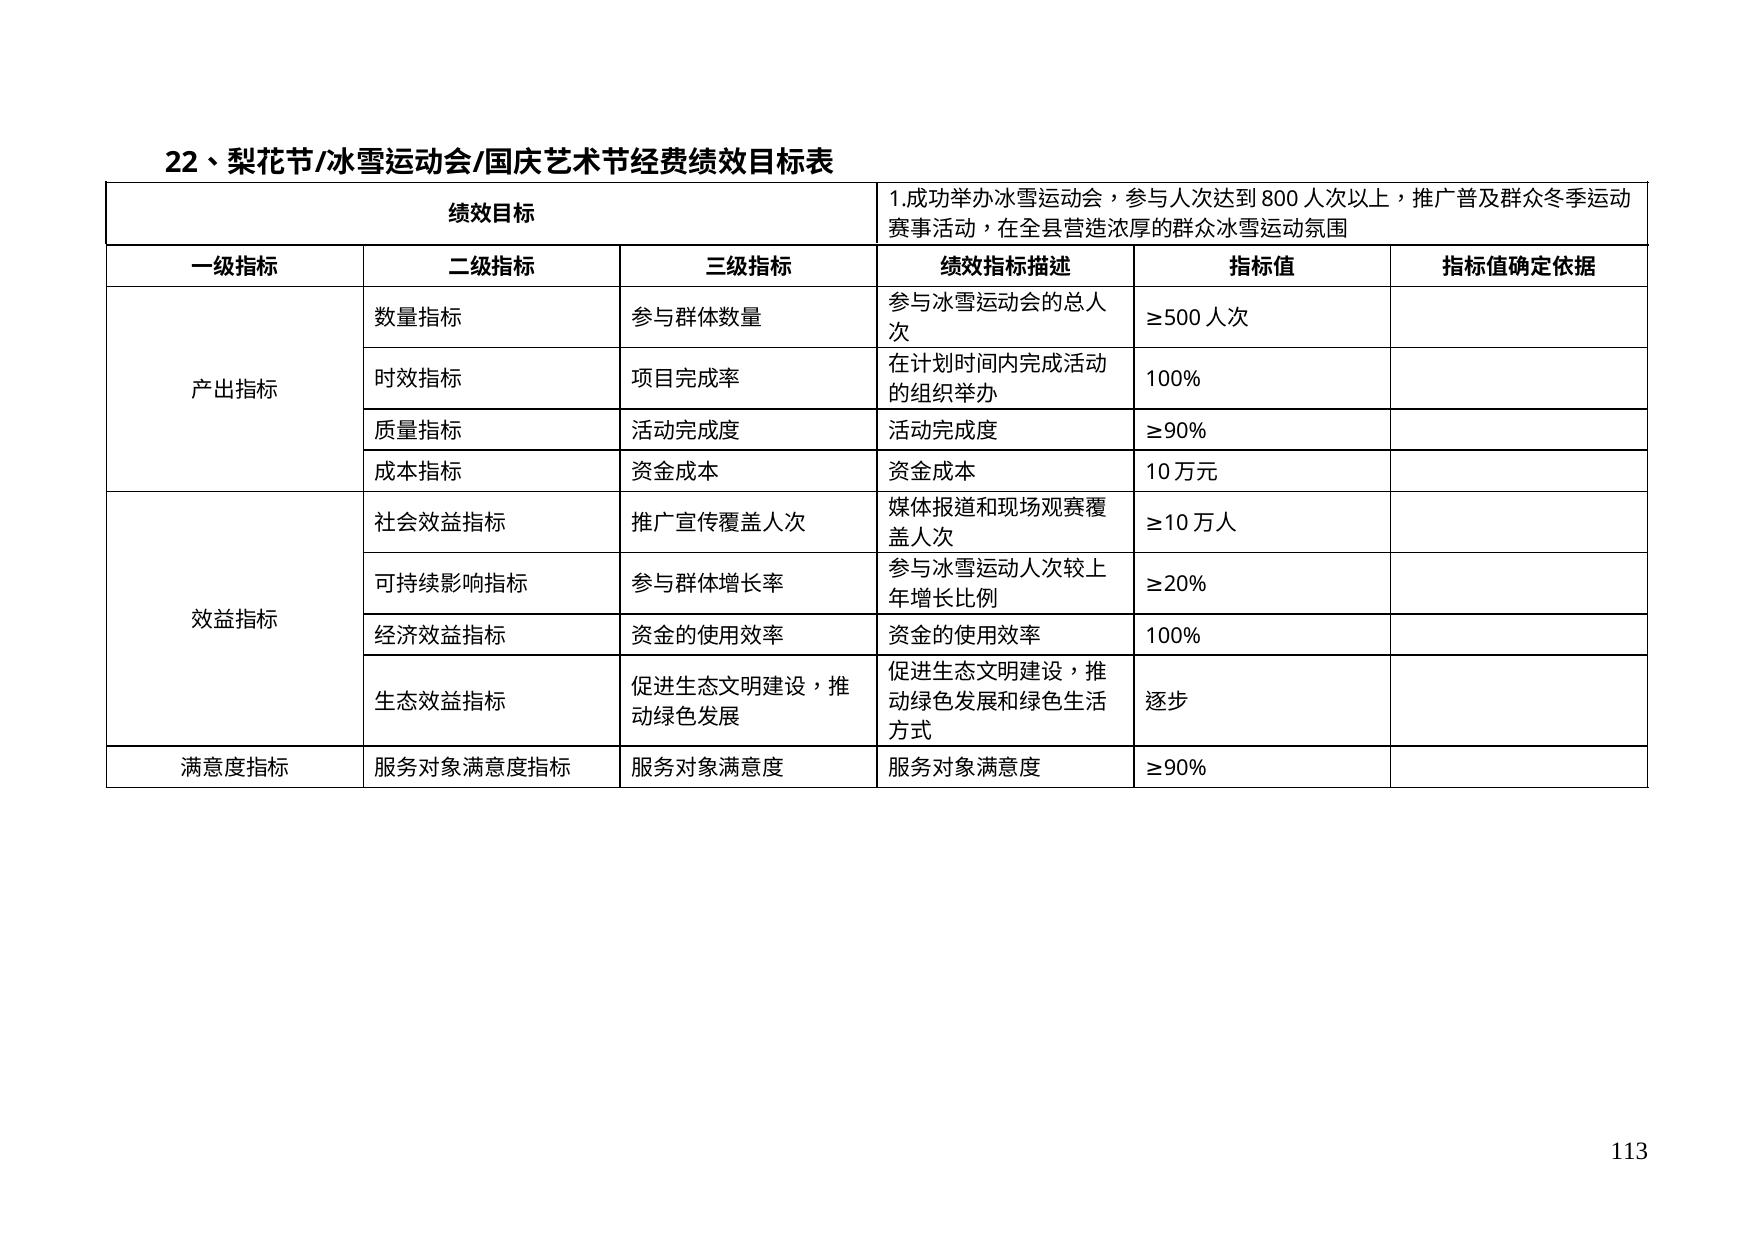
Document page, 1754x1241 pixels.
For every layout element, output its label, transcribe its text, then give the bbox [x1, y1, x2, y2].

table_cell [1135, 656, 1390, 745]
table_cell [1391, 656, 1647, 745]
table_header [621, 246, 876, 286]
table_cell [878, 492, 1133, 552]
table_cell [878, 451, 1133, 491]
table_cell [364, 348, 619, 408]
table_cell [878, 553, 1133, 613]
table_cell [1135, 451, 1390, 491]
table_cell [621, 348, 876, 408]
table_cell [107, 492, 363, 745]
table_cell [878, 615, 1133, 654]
text 22、梨花节/冰雪运动会/国庆艺术节经费绩效目标表 [106, 142, 1648, 181]
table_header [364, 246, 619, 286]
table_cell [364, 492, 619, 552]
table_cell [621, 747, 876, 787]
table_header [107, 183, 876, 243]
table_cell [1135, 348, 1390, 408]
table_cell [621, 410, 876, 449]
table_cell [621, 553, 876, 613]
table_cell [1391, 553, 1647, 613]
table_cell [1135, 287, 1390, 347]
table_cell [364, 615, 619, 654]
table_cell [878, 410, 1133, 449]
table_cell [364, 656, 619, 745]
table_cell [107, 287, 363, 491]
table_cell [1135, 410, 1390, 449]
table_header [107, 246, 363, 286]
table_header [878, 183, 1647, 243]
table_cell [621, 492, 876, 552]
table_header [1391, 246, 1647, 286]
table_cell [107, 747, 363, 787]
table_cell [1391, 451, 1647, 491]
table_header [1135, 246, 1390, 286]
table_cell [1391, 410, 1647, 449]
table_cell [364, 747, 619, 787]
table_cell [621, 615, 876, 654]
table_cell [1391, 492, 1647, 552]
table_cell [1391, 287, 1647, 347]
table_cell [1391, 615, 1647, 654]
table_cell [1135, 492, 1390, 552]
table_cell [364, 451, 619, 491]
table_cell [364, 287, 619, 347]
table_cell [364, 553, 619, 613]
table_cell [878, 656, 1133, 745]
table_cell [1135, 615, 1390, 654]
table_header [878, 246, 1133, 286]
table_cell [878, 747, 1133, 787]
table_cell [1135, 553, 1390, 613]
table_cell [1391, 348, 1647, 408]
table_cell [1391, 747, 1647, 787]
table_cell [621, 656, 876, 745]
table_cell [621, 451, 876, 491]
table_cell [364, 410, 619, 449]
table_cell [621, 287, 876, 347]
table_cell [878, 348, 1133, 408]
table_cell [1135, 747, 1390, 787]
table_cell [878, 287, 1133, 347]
